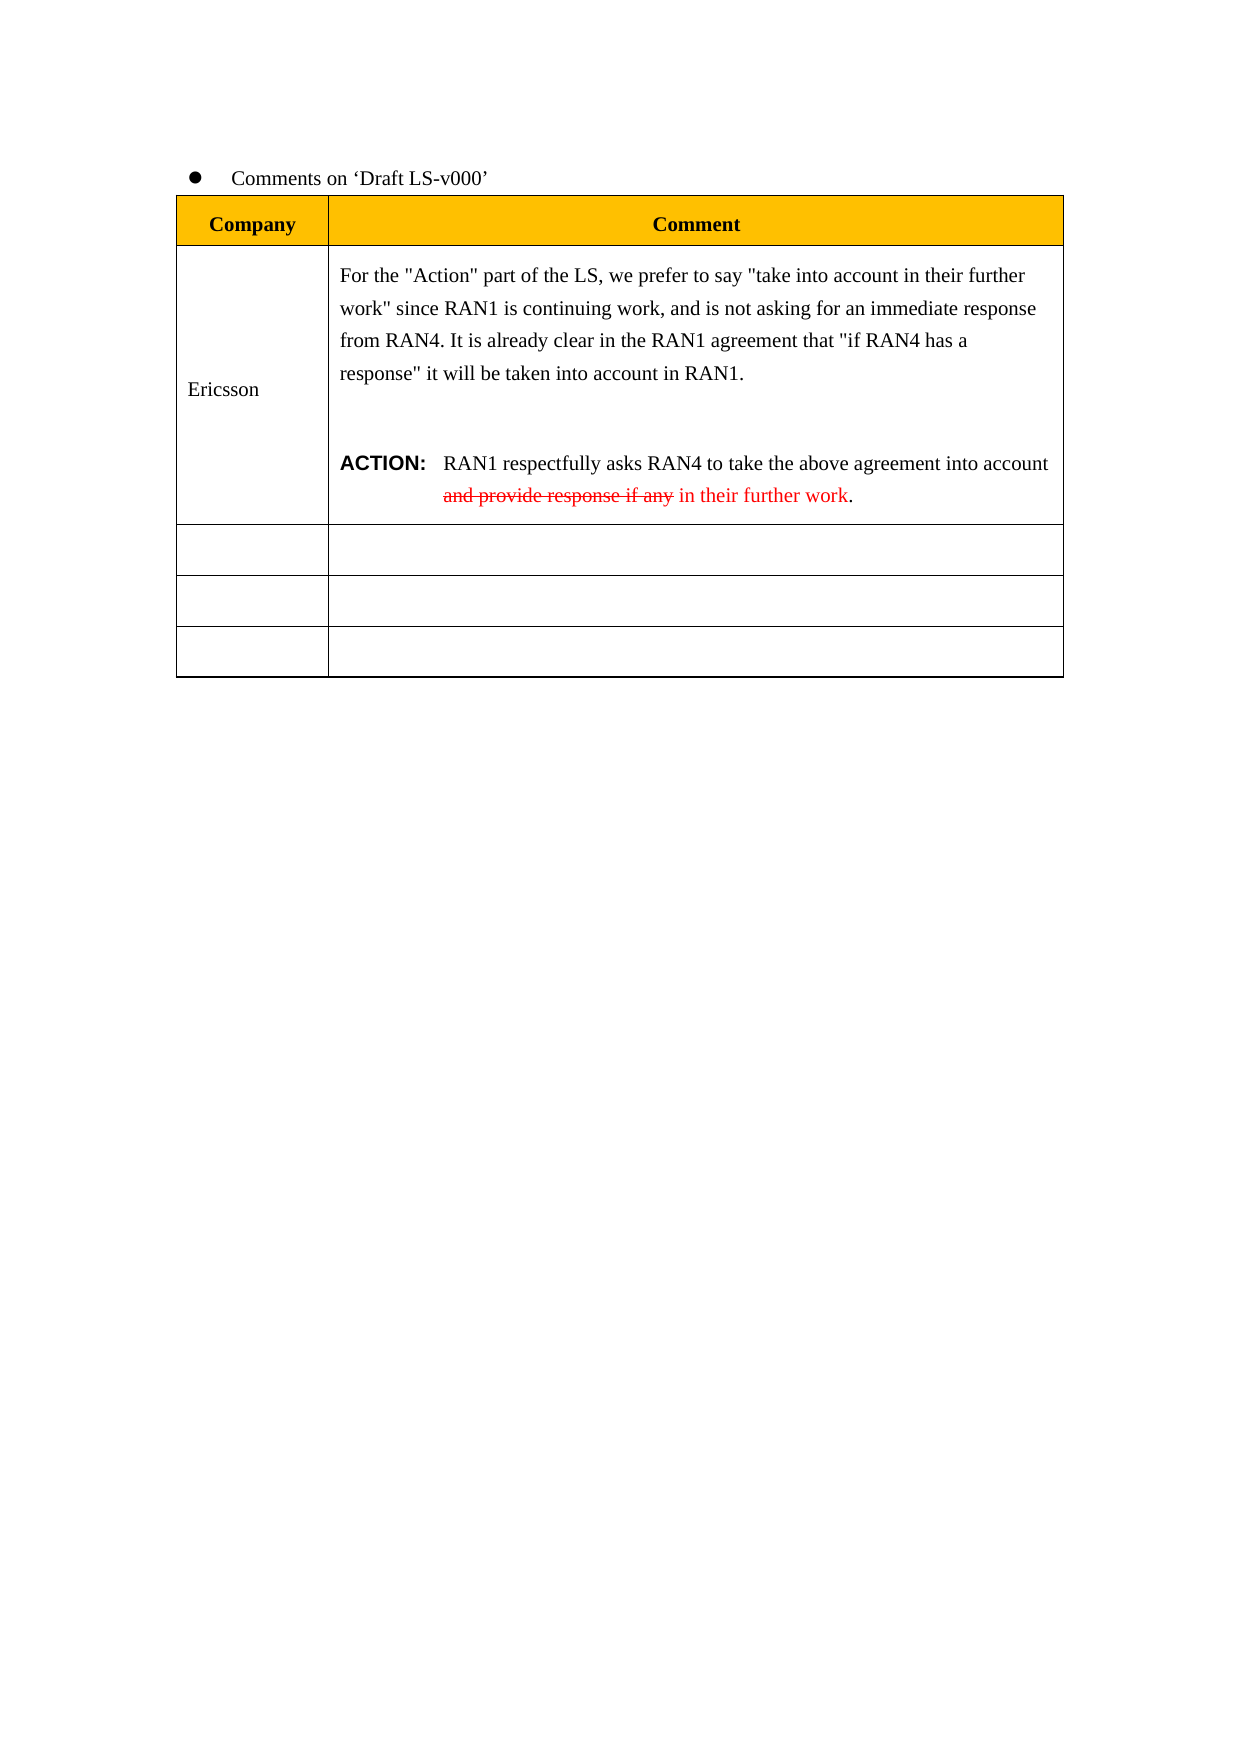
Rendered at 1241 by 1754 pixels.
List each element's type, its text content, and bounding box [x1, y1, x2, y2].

table_cell [329, 525, 1063, 575]
table_cell Ericsson [177, 246, 328, 524]
table_cell [177, 576, 328, 626]
table_cell For the "Action" part of the LS, we prefer to say "take into account in their further work" since RAN1 is continuing work, and is not asking for an immediate response from RAN4. It is already clear in the RAN1 agreement that "if RAN4 has a response" it will be taken into account in RAN1. ACTION: RAN1 respectfully asks RAN4 to take the above agreement into account and provide response if any in their further work. [329, 246, 1063, 524]
table_header Comment [329, 196, 1063, 245]
table_cell [329, 627, 1063, 676]
list Comments on ‘Draft LS-v000’ [187, 162, 1053, 194]
table_cell [177, 525, 328, 575]
table_header Company [177, 196, 328, 245]
table_cell [329, 576, 1063, 626]
table_cell [177, 627, 328, 676]
